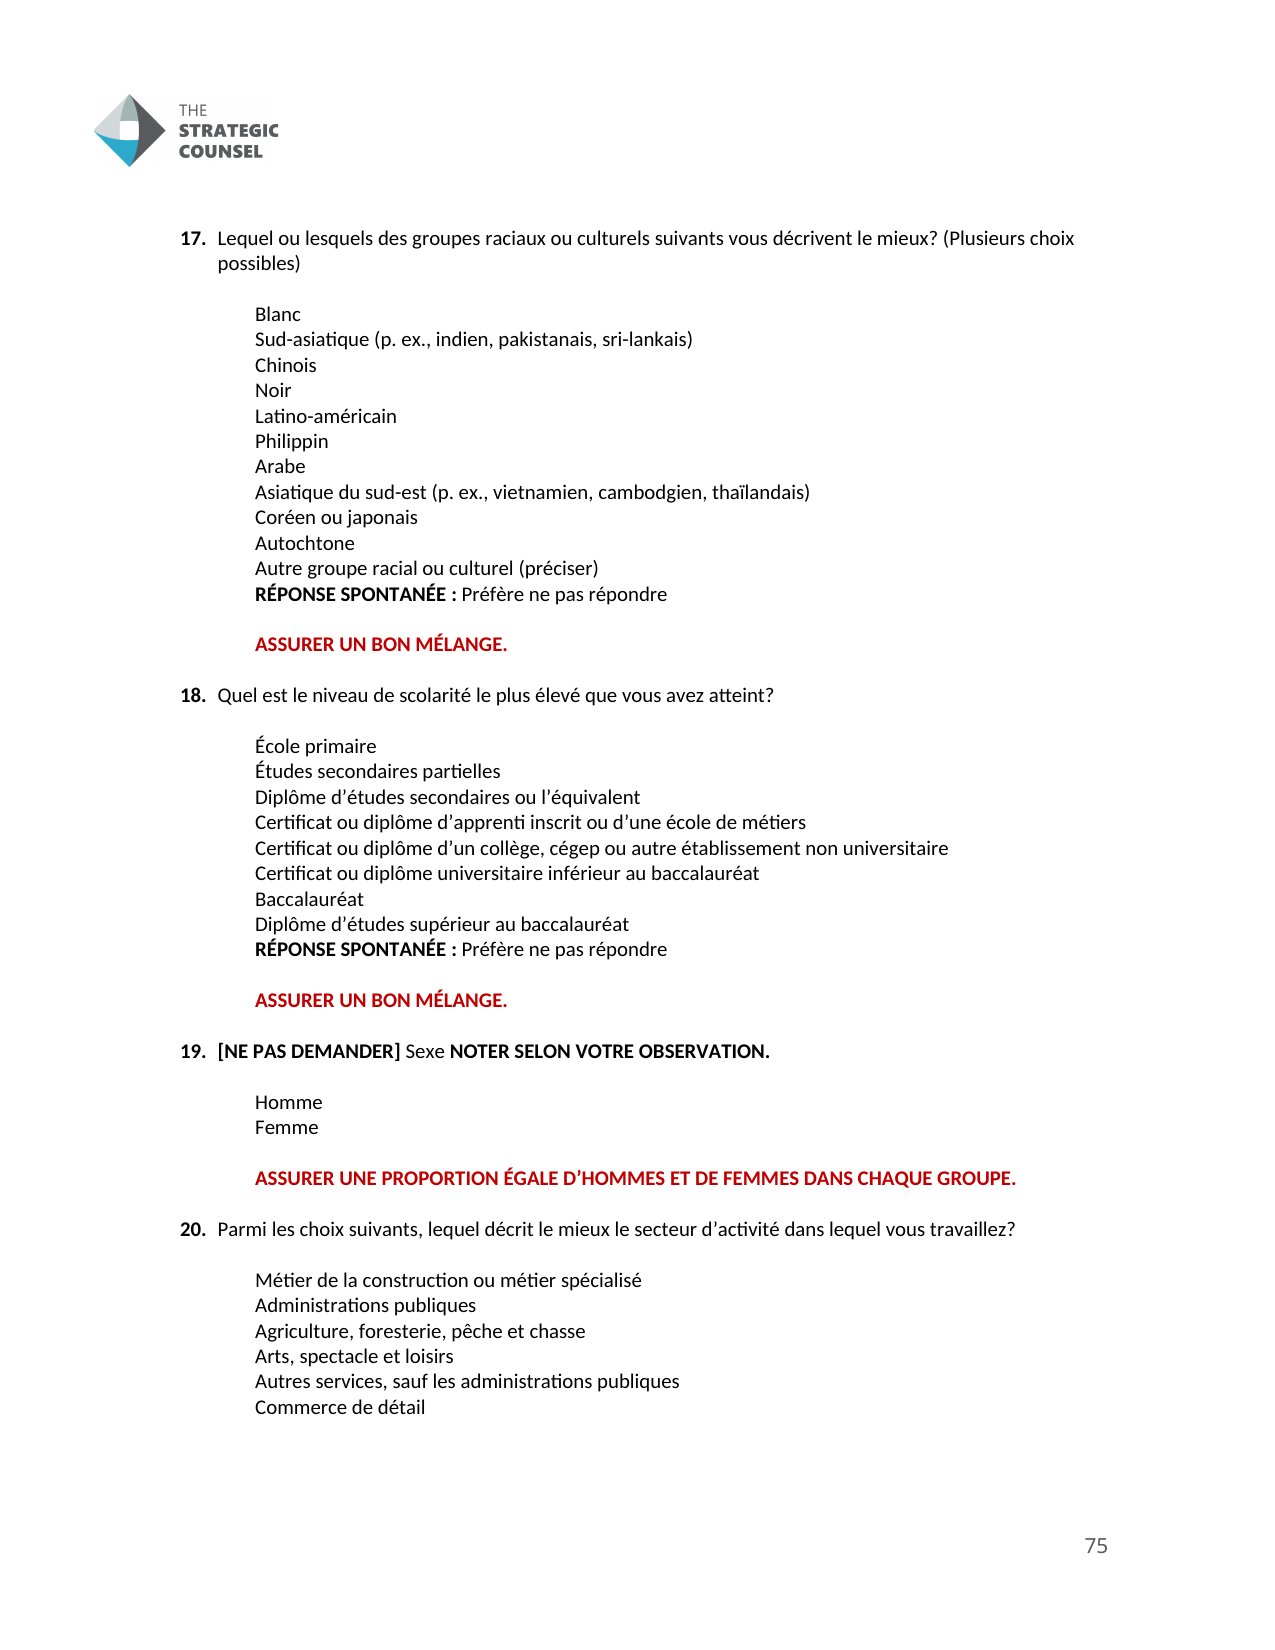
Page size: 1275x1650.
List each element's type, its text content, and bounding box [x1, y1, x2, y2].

list [NE PAS DEMANDER] Sexe NOTER SELON VOTRE OBSERVATION. [180, 1038, 1125, 1064]
text Certificat ou diplôme d’apprenti inscrit ou d’une école de métiers [255, 809, 1125, 835]
text ASSURER UNE PROPORTION ÉGALE D’HOMMES ET DE FEMMES DANS CHAQUE GROUPE. [217, 1165, 1125, 1191]
text ASSURER UN BON MÉLANGE. [217, 632, 1125, 657]
text Administrations publiques [255, 1292, 1125, 1318]
text Latino-américain [255, 403, 1125, 428]
text RÉPONSE SPONTANÉE : Préfère ne pas répondre [255, 581, 1125, 606]
text Chinois [255, 352, 1125, 377]
list Parmi les choix suivants, lequel décrit le mieux le secteur d’activité dans lequel vous travaillez? [180, 1216, 1125, 1242]
text Diplôme d’études supérieur au baccalauréat [255, 911, 1125, 937]
list Quel est le niveau de scolarité le plus élevé que vous avez atteint? [180, 682, 1125, 708]
text Arabe [255, 454, 1125, 479]
text École primaire [255, 733, 1125, 759]
text Blanc [217, 301, 1125, 327]
text Noir [255, 377, 1125, 403]
text Commerce de détail [255, 1394, 1125, 1419]
text Asiatique du sud-est (p. ex., vietnamien, cambodgien, thaïlandais) [255, 479, 1125, 504]
text Sud-asiatique (p. ex., indien, pakistanais, sri-lankais) [255, 327, 1125, 352]
text Certificat ou diplôme d’un collège, cégep ou autre établissement non universitaire [255, 835, 1125, 860]
text Métier de la construction ou métier spécialisé [255, 1267, 1125, 1292]
text Homme [180, 1089, 1125, 1114]
text Philippin [255, 428, 1125, 454]
text Femme [217, 1114, 1125, 1140]
picture [93, 94, 279, 167]
text Coréen ou japonais [255, 504, 1125, 530]
text Certificat ou diplôme universitaire inférieur au baccalauréat [255, 860, 1125, 886]
text Autre groupe racial ou culturel (préciser) [255, 555, 1125, 581]
text Agriculture, foresterie, pêche et chasse [255, 1318, 1125, 1343]
text Baccalauréat [255, 886, 1125, 911]
text Autochtone [255, 530, 1125, 555]
list Lequel ou lesquels des groupes raciaux ou culturels suivants vous décrivent le mieux? (Plusieurs choix possibles) [180, 225, 1125, 276]
text Diplôme d’études secondaires ou l’équivalent [255, 784, 1125, 809]
text RÉPONSE SPONTANÉE : Préfère ne pas répondre [255, 937, 1125, 962]
text Arts, spectacle et loisirs [255, 1343, 1125, 1369]
text ASSURER UN BON MÉLANGE. [217, 987, 1125, 1013]
text Études secondaires partielles [255, 759, 1125, 784]
text Autres services, sauf les administrations publiques [255, 1369, 1125, 1394]
